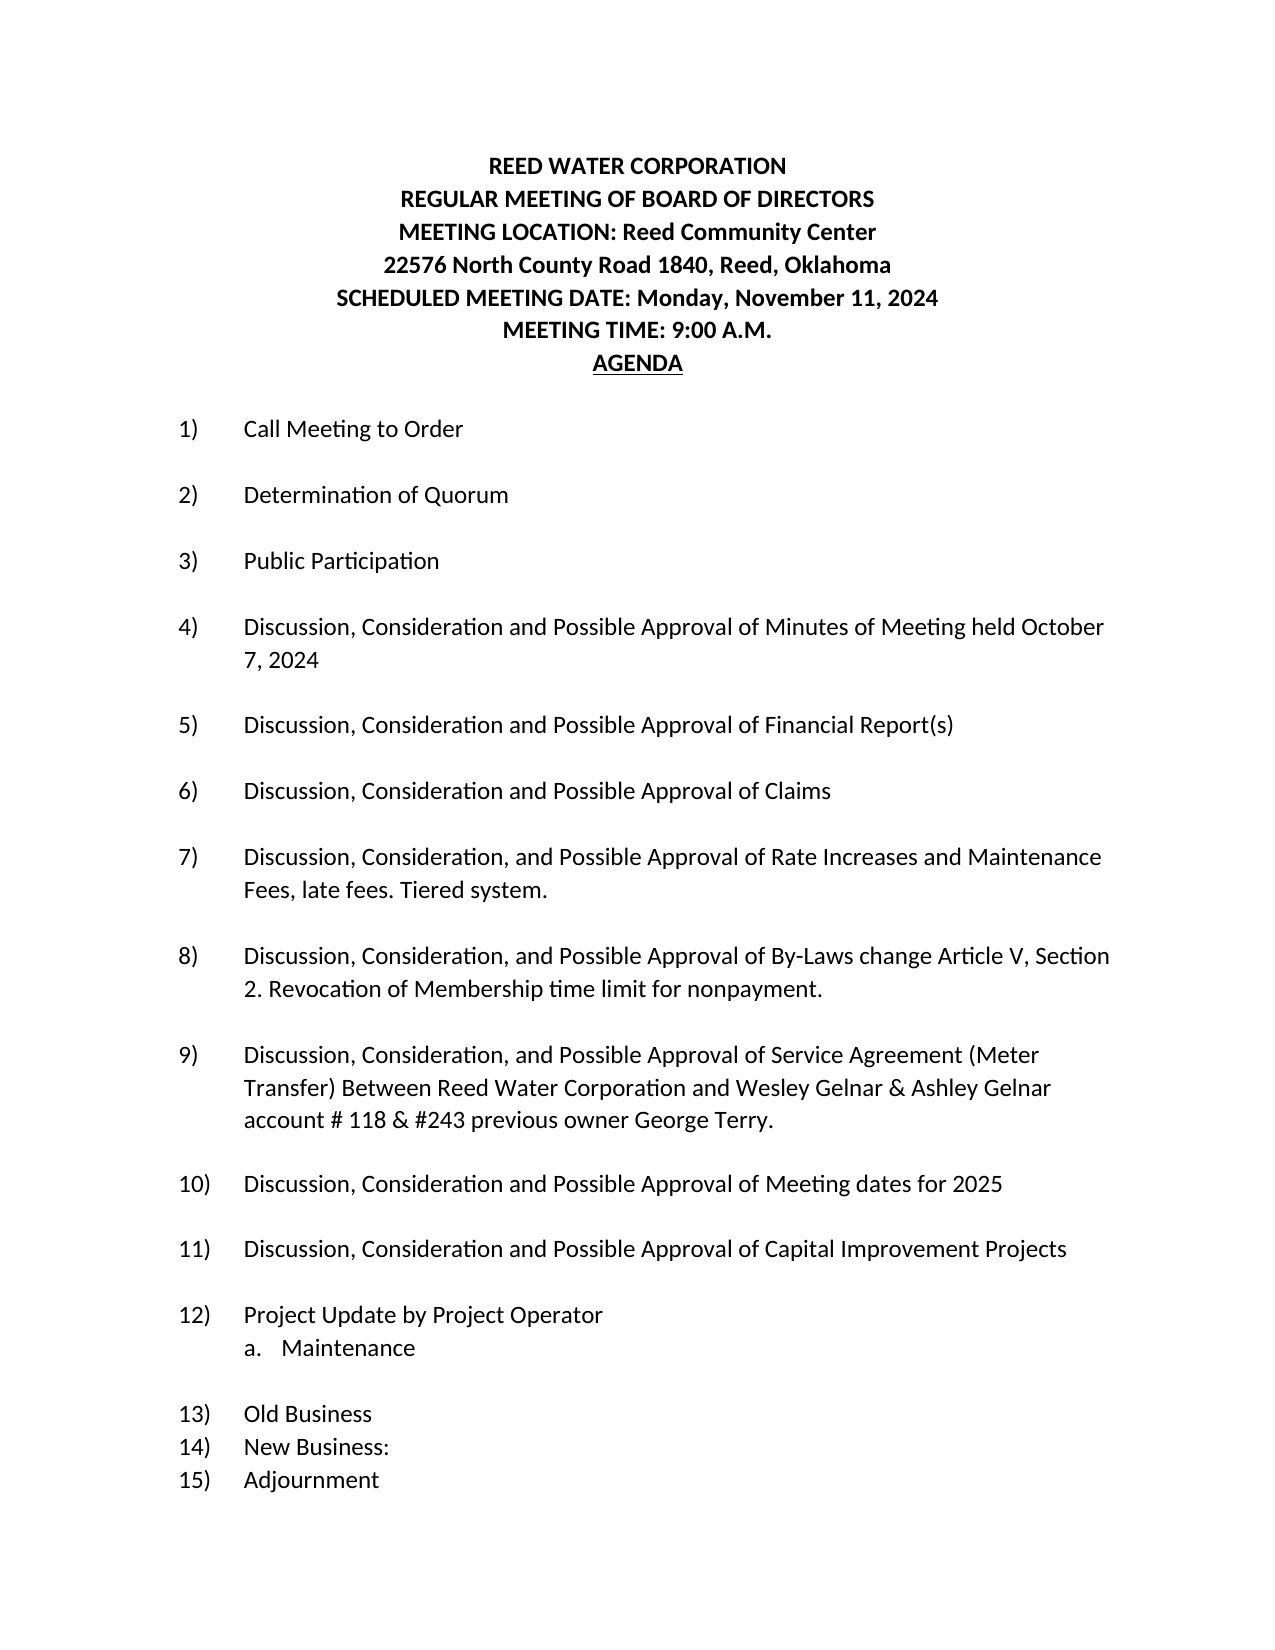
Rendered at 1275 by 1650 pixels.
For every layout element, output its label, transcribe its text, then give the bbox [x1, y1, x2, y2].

list Discussion, Consideration, and Possible Approval of By-Laws change Article V, Section 2. Revocation of Membership time limit for nonpayment. [178, 940, 1125, 1003]
list Discussion, Consideration and Possible Approval of Meeting dates for 2025 [178, 1168, 1125, 1198]
list Project Update by Project Operator [178, 1299, 1125, 1330]
text SCHEDULED MEETING DATE: Monday, November 11, 2024 [150, 282, 1125, 312]
list Maintenance [244, 1332, 1125, 1363]
list Discussion, Consideration and Possible Approval of Minutes of Meeting held October 7, 2024 [178, 611, 1125, 674]
list Discussion, Consideration and Possible Approval of Financial Report(s) [178, 709, 1125, 740]
list Discussion, Consideration, and Possible Approval of Service Agreement (Meter Transfer) Between Reed Water Corporation and Wesley Gelnar & Ashley Gelnar account # 118 & #243 previous owner George Terry. [178, 1039, 1125, 1135]
list Discussion, Consideration and Possible Approval of Claims [178, 775, 1125, 806]
list Public Participation [178, 545, 1125, 576]
list Adjournment [178, 1464, 1125, 1494]
list New Business: [178, 1431, 1125, 1462]
text MEETING TIME: 9:00 A.M. [150, 314, 1125, 345]
text REGULAR MEETING OF BOARD OF DIRECTORS [150, 183, 1125, 213]
list Call Meeting to Order [178, 413, 1125, 444]
list Old Business [178, 1398, 1125, 1429]
text MEETING LOCATION: Reed Community Center [150, 216, 1125, 246]
text AGENDA [150, 347, 1125, 378]
text REED WATER CORPORATION [150, 150, 1125, 181]
list Determination of Quorum [178, 479, 1125, 510]
text 22576 North County Road 1840, Reed, Oklahoma [150, 249, 1125, 279]
list Discussion, Consideration, and Possible Approval of Rate Increases and Maintenance Fees, late fees. Tiered system. [178, 841, 1125, 905]
list Discussion, Consideration and Possible Approval of Capital Improvement Projects [178, 1233, 1125, 1264]
